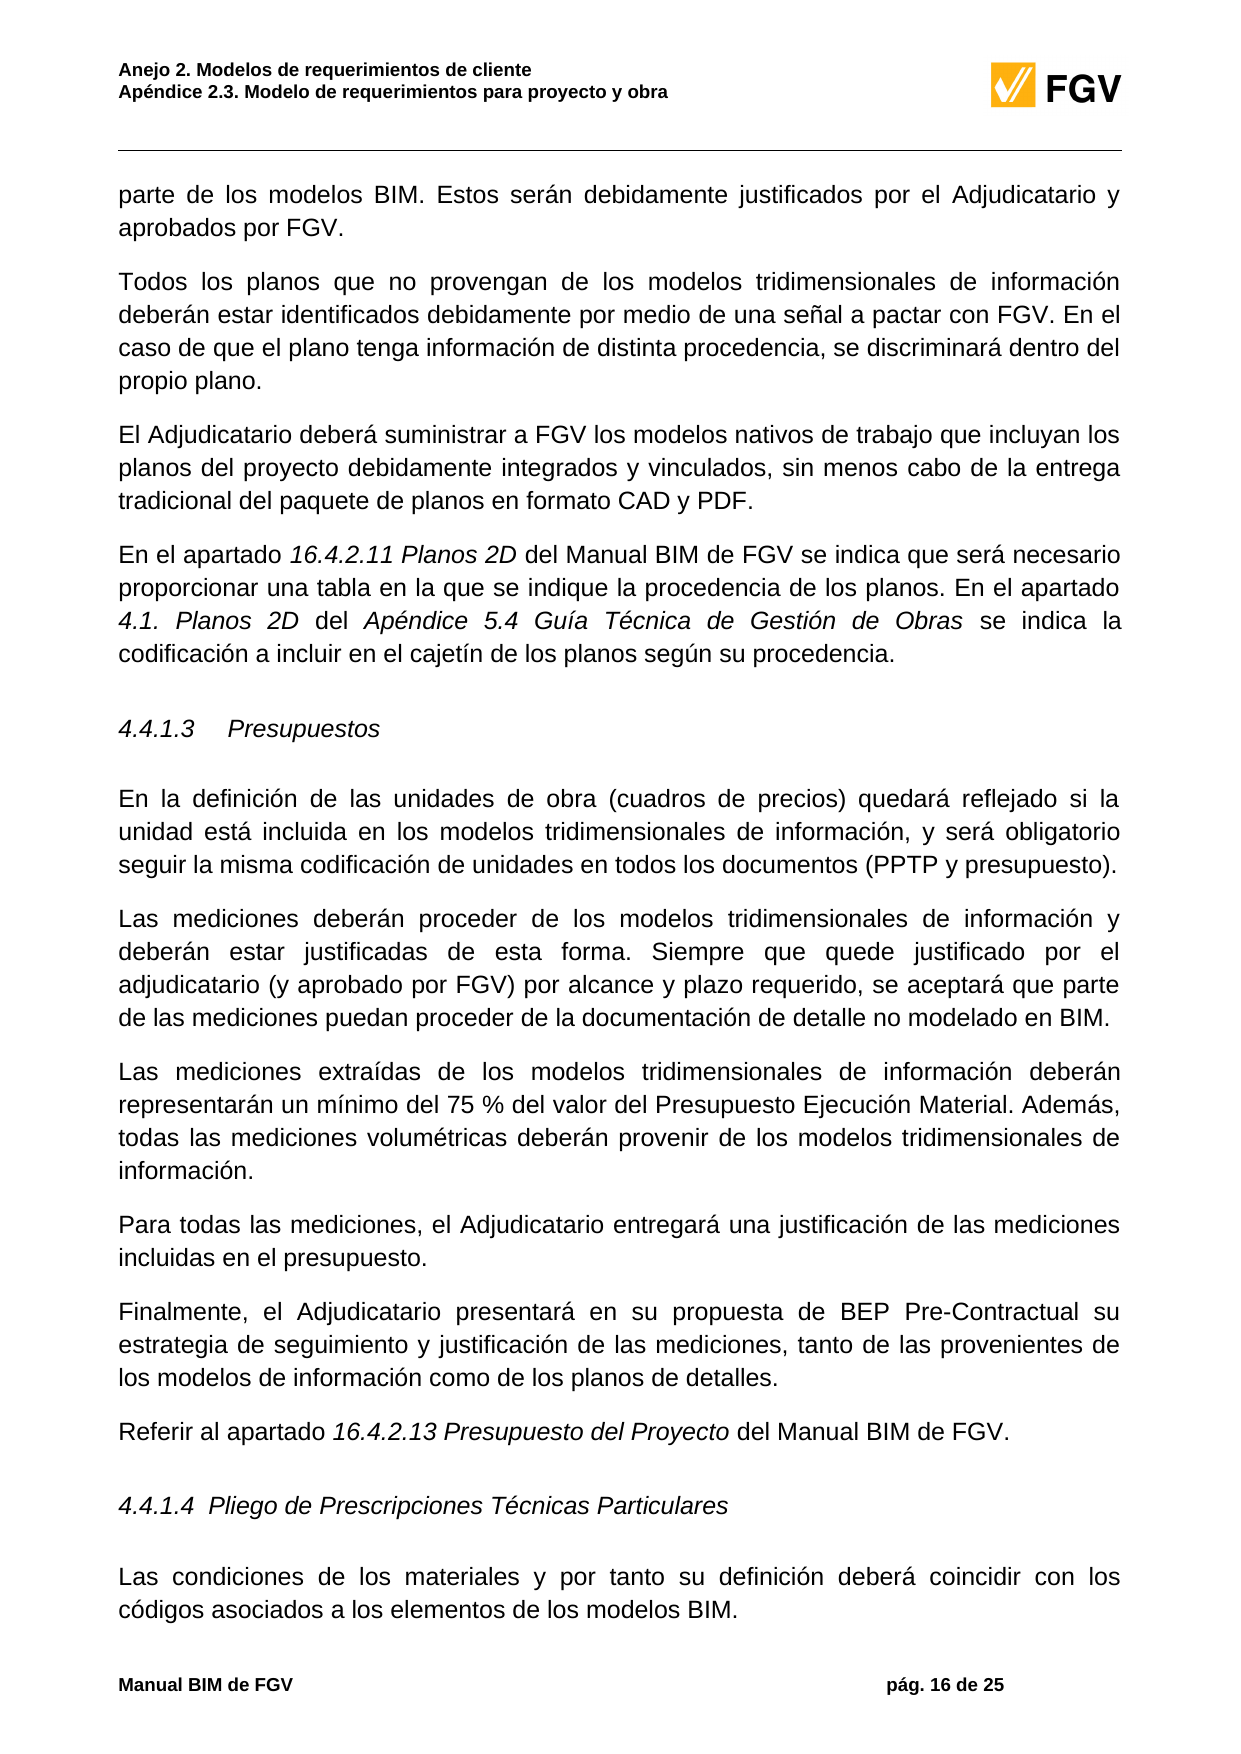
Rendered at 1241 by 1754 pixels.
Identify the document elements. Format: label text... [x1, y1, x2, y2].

text Referir al apartado 16.4.2.13 Presupuesto del Proyecto del Manual BIM de FGV. [118, 1417, 1122, 1445]
text Las mediciones deberán proceder de los modelos tridimensionales de información y deberán estar justificadas de esta forma. Siempre que quede justificado por el adjudicatario (y aprobado por FGV) por alcance y plazo requerido, se aceptará que parte de las mediciones puedan proceder de la documentación de detalle no modelado en BIM. [118, 904, 1122, 1032]
text Las condiciones de los materiales y por tanto su definición deberá coincidir con los códigos asociados a los elementos de los modelos BIM. [118, 1562, 1122, 1623]
text En la definición de las unidades de obra (cuadros de precios) quedará reflejado si la unidad está incluida en los modelos tridimensionales de información, y será obligatorio seguir la misma codificación de unidades en todos los documentos (PPTP y presupuesto). [118, 784, 1122, 879]
text Todos los planos que no provengan de los modelos tridimensionales de información deberán estar identificados debidamente por medio de una señal a pactar con FGV. En el caso de que el plano tenga información de distinta procedencia, se discriminará dentro del propio plano. [118, 267, 1122, 395]
text Las mediciones extraídas de los modelos tridimensionales de información deberán representarán un mínimo del 75 % del valor del Presupuesto Ejecución Material. Además, todas las mediciones volumétricas deberán provenir de los modelos tridimensionales de información. [118, 1057, 1122, 1185]
text Presupuestos [118, 713, 1122, 742]
text Finalmente, el Adjudicatario presentará en su propuesta de BEP Pre-Contractual su estrategia de seguimiento y justificación de las mediciones, tanto de las provenientes de los modelos de información como de los planos de detalles. [118, 1297, 1122, 1391]
text El Adjudicatario deberá suministrar a FGV los modelos nativos de trabajo que incluyan los planos del proyecto debidamente integrados y vinculados, sin menos cabo de la entrega tradicional del paquete de planos en formato CAD y PDF. [118, 420, 1122, 515]
text En el apartado 16.4.2.11 Planos 2D del Manual BIM de FGV se indica que será necesario proporcionar una tabla en la que se indique la procedencia de los planos. En el apartado 4.1. Planos 2D del Apéndice 5.4 Guía Técnica de Gestión de Obras se indica la codificación a incluir en el cajetín de los planos según su procedencia. [118, 540, 1122, 668]
text Pliego de Prescripciones Técnicas Particulares [118, 1491, 1122, 1520]
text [118, 180, 1122, 242]
text Para todas las mediciones, el Adjudicatario entregará una justificación de las mediciones incluidas en el presupuesto. [118, 1210, 1122, 1272]
picture [983, 55, 1130, 116]
